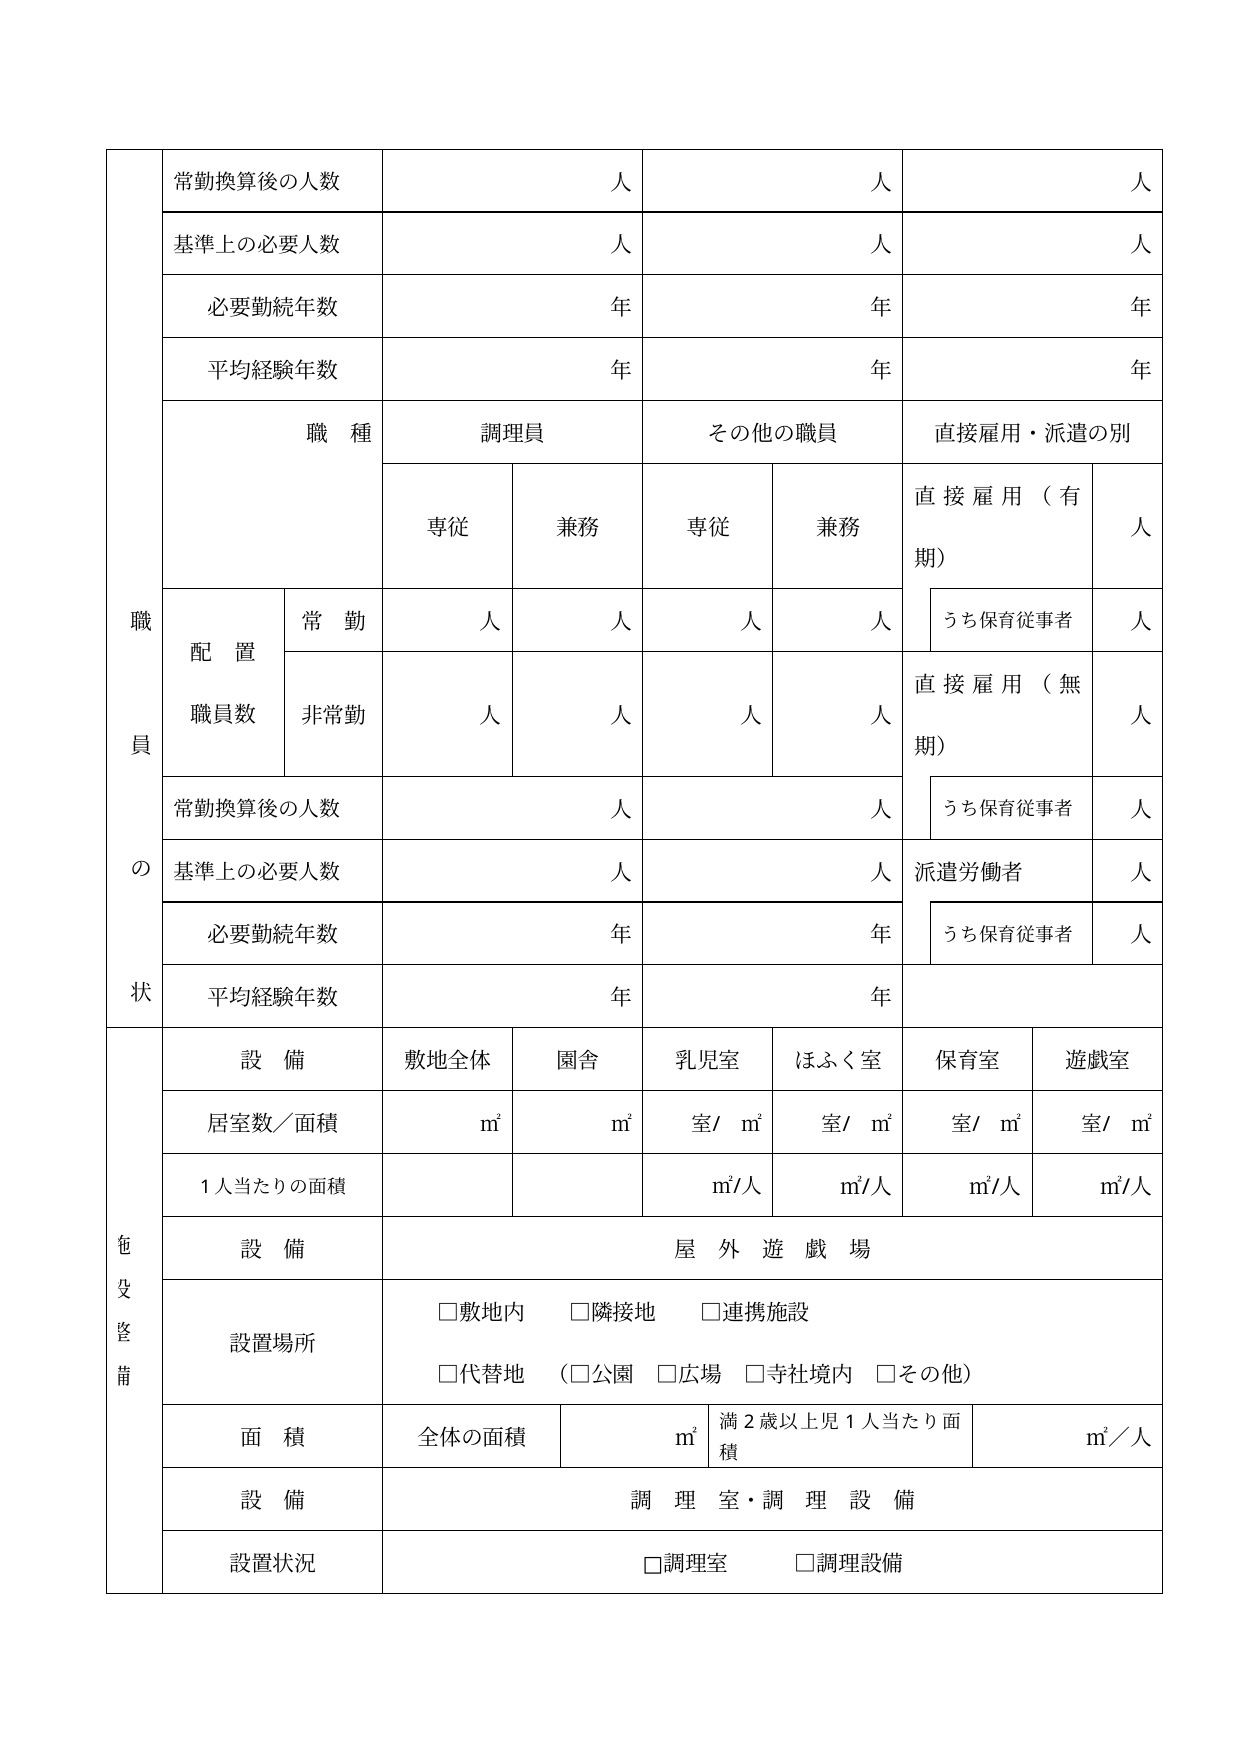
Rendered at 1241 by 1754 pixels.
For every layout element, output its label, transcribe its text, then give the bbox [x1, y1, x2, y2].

table_cell ㎡ [383, 1091, 512, 1153]
table_cell 直接雇用（無期） [903, 652, 1092, 776]
table_cell 人 [383, 150, 642, 211]
table_cell 職 種 [163, 401, 382, 588]
table_cell 遊戯室 [1033, 1028, 1162, 1090]
table_cell [903, 901, 930, 964]
table_cell うち保育従事者 [931, 589, 1092, 651]
table_cell 保育室 [903, 1028, 1032, 1090]
table_cell 人 [643, 652, 772, 776]
table_cell 敷地全体 [383, 1028, 512, 1090]
table_cell 基準上の必要人数 [163, 213, 382, 274]
table_cell 人 [383, 213, 642, 274]
table_cell 調 理 室・調 理 設 備 [383, 1468, 1162, 1529]
table_cell □調理室 □調理設備 [383, 1531, 1162, 1592]
table_cell [903, 776, 930, 838]
table_cell その他の職員 [643, 401, 902, 463]
table_cell 室/ ㎡ [1033, 1091, 1162, 1153]
table_cell 人 [513, 652, 642, 776]
table_cell 人 [773, 652, 902, 776]
table_cell 年 [903, 275, 1162, 337]
table_cell 人 [1093, 777, 1162, 838]
table_cell 人 [903, 150, 1162, 211]
table_cell [903, 588, 930, 651]
table_cell 設 備 [163, 1028, 382, 1090]
table_cell [903, 965, 1162, 1027]
table_cell 年 [383, 275, 642, 337]
table_cell 専従 [383, 464, 512, 588]
table_cell 平均経験年数 [163, 338, 382, 400]
table_cell ㎡ [561, 1405, 708, 1467]
table_cell 人 [1093, 589, 1162, 651]
table_cell 平均経験年数 [163, 965, 382, 1027]
table_cell うち保育従事者 [931, 903, 1092, 964]
table_cell 人 [383, 652, 512, 776]
table_cell 必要勤続年数 [163, 275, 382, 337]
table_cell 派遣労働者 [903, 840, 1092, 901]
table_cell 園舎 [513, 1028, 642, 1090]
table_cell 人 [643, 213, 902, 274]
table_cell 満2歳以上児1人当たり面積 [709, 1405, 972, 1467]
table_cell ほふく室 [773, 1028, 902, 1090]
table_cell 必要勤続年数 [163, 903, 382, 964]
table_cell 人 [643, 777, 902, 838]
table_cell 人 [773, 589, 902, 651]
table_cell 人 [383, 840, 642, 901]
table_cell 設置場所 [163, 1280, 382, 1404]
table_cell 年 [903, 338, 1162, 400]
table_cell 専従 [643, 464, 772, 588]
table_cell ㎡/人 [643, 1154, 772, 1216]
table_cell 年 [643, 338, 902, 400]
table_cell 1人当たりの面積 [163, 1154, 382, 1216]
table_cell 常勤換算後の人数 [163, 150, 382, 211]
table_cell 人 [643, 150, 902, 211]
table_cell [383, 1154, 512, 1216]
table_cell 人 [1093, 464, 1162, 588]
table_cell 年 [383, 965, 642, 1027]
table_cell 人 [513, 589, 642, 651]
table_cell ㎡/人 [903, 1154, 1032, 1216]
table_cell 年 [643, 965, 902, 1027]
table_cell 人 [383, 777, 642, 838]
table_cell 直接雇用（有期） [903, 464, 1092, 588]
table_cell 常 勤 [285, 589, 382, 651]
table_cell 屋 外 遊 戯 場 [383, 1217, 1162, 1279]
table_cell ㎡/人 [1033, 1154, 1162, 1216]
table_cell 人 [1093, 652, 1162, 776]
table_cell 乳児室 [643, 1028, 772, 1090]
table_cell 室/ ㎡ [903, 1091, 1032, 1153]
table_cell 人 [903, 213, 1162, 274]
table_cell うち保育従事者 [931, 777, 1092, 838]
table_cell ㎡/人 [773, 1154, 902, 1216]
table_cell 兼務 [773, 464, 902, 588]
table_cell 設 備 [163, 1217, 382, 1279]
table_cell 配 置 職員数 [163, 589, 284, 776]
table_cell 設置状況 [163, 1531, 382, 1592]
table_cell 施 設 整 備 [107, 1028, 162, 1592]
table_cell 人 [383, 589, 512, 651]
table_cell 基準上の必要人数 [163, 840, 382, 901]
table_cell 調理員 [383, 401, 642, 463]
table_cell 年 [643, 275, 902, 337]
table_cell 全体の面積 [383, 1405, 560, 1467]
table_cell ㎡ [513, 1091, 642, 1153]
table_cell 人 [643, 840, 902, 901]
table_cell ㎡／人 [973, 1405, 1162, 1467]
table_cell 非常勤 [285, 652, 382, 776]
table_cell 室/ ㎡ [773, 1091, 902, 1153]
table_cell 面 積 [163, 1405, 382, 1467]
table_cell 人 [1093, 903, 1162, 964]
table_cell 常勤換算後の人数 [163, 777, 382, 838]
table_cell 年 [383, 338, 642, 400]
table_cell [513, 1154, 642, 1216]
table_cell □敷地内 □隣接地 □連携施設 □代替地 （□公園 □広場 □寺社境内 □その他） [383, 1280, 1162, 1404]
table_cell 年 [383, 903, 642, 964]
table_cell 直接雇用・派遣の別 [903, 401, 1162, 463]
table_cell 人 [1093, 840, 1162, 901]
table_cell 年 [643, 903, 902, 964]
table_cell 設 備 [163, 1468, 382, 1529]
table_cell 兼務 [513, 464, 642, 588]
table_cell 人 [643, 589, 772, 651]
table_cell 室/ ㎡ [643, 1091, 772, 1153]
table_cell 居室数／面積 [163, 1091, 382, 1153]
